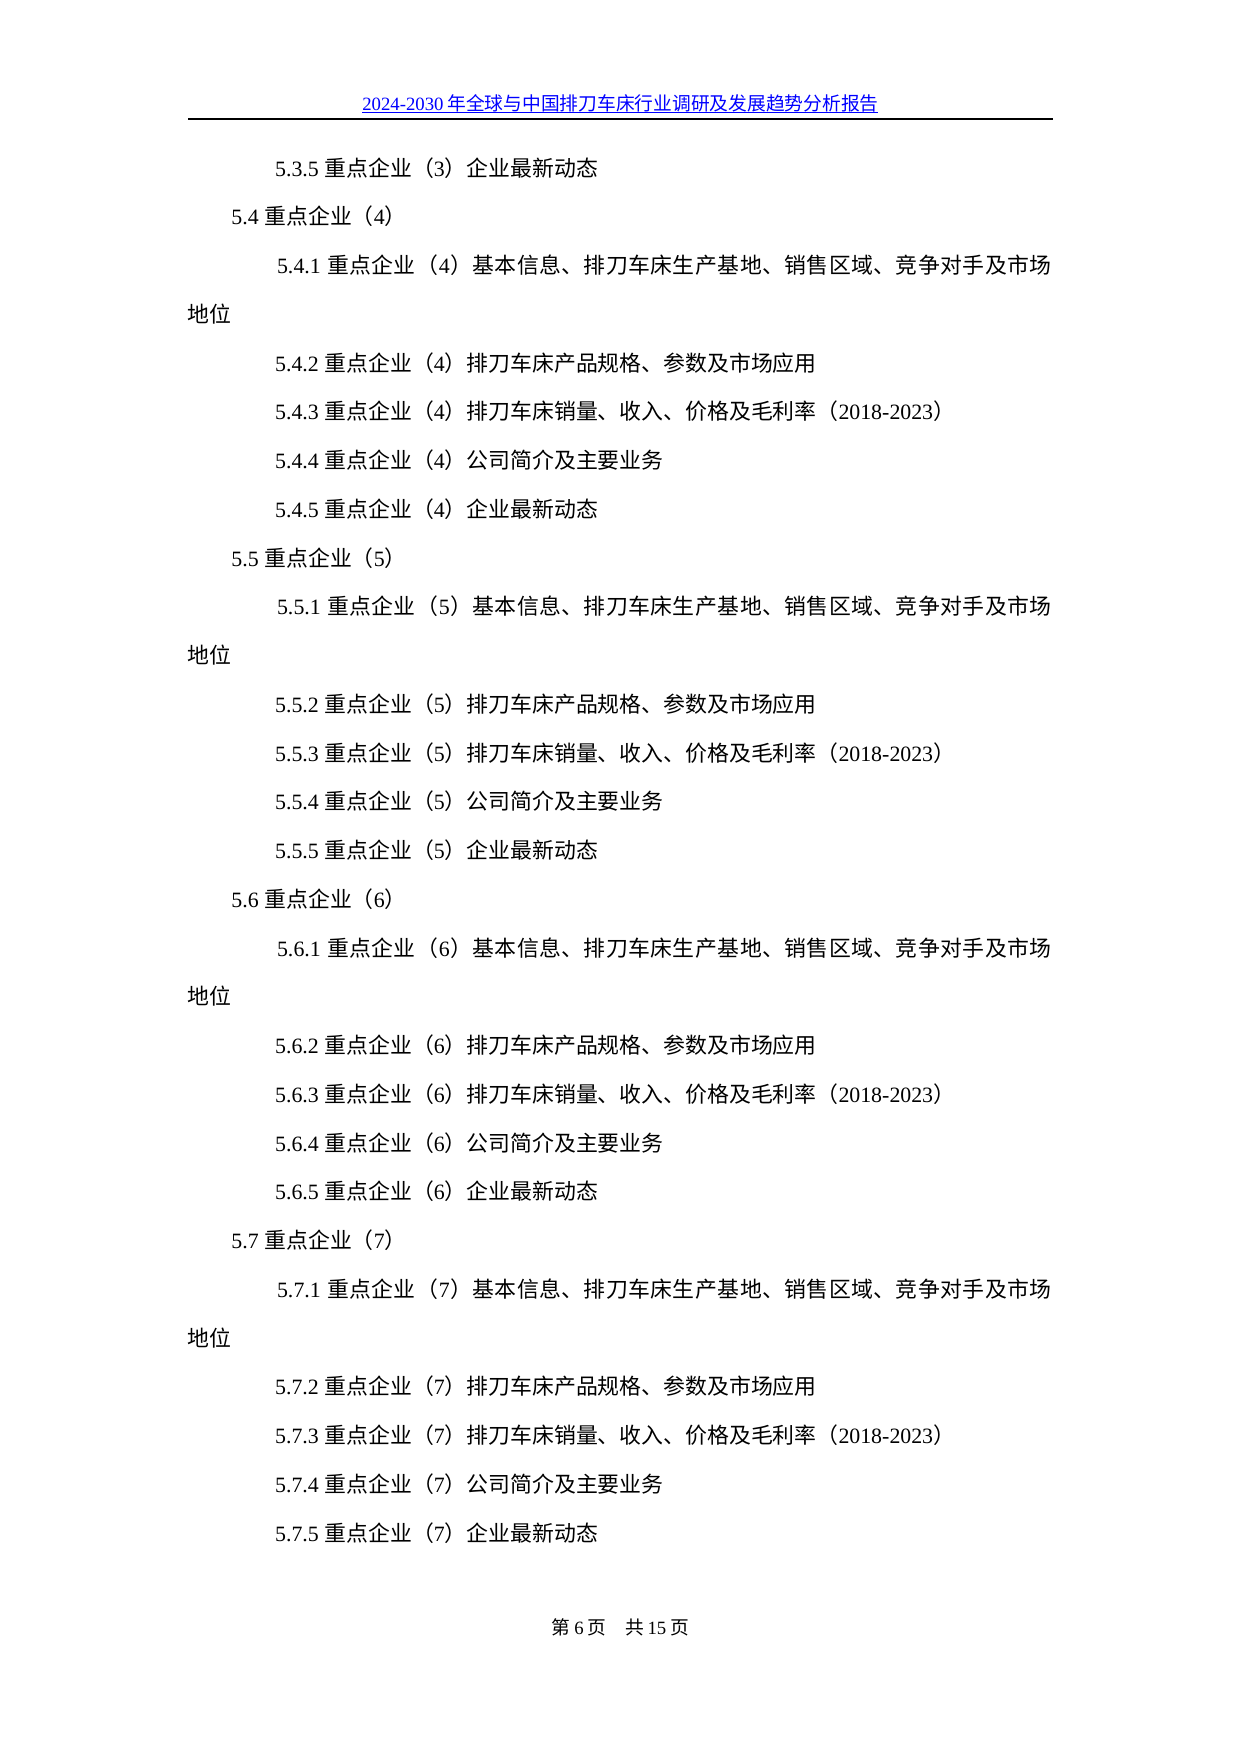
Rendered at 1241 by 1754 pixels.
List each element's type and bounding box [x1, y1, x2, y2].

text [187, 150, 1053, 1548]
